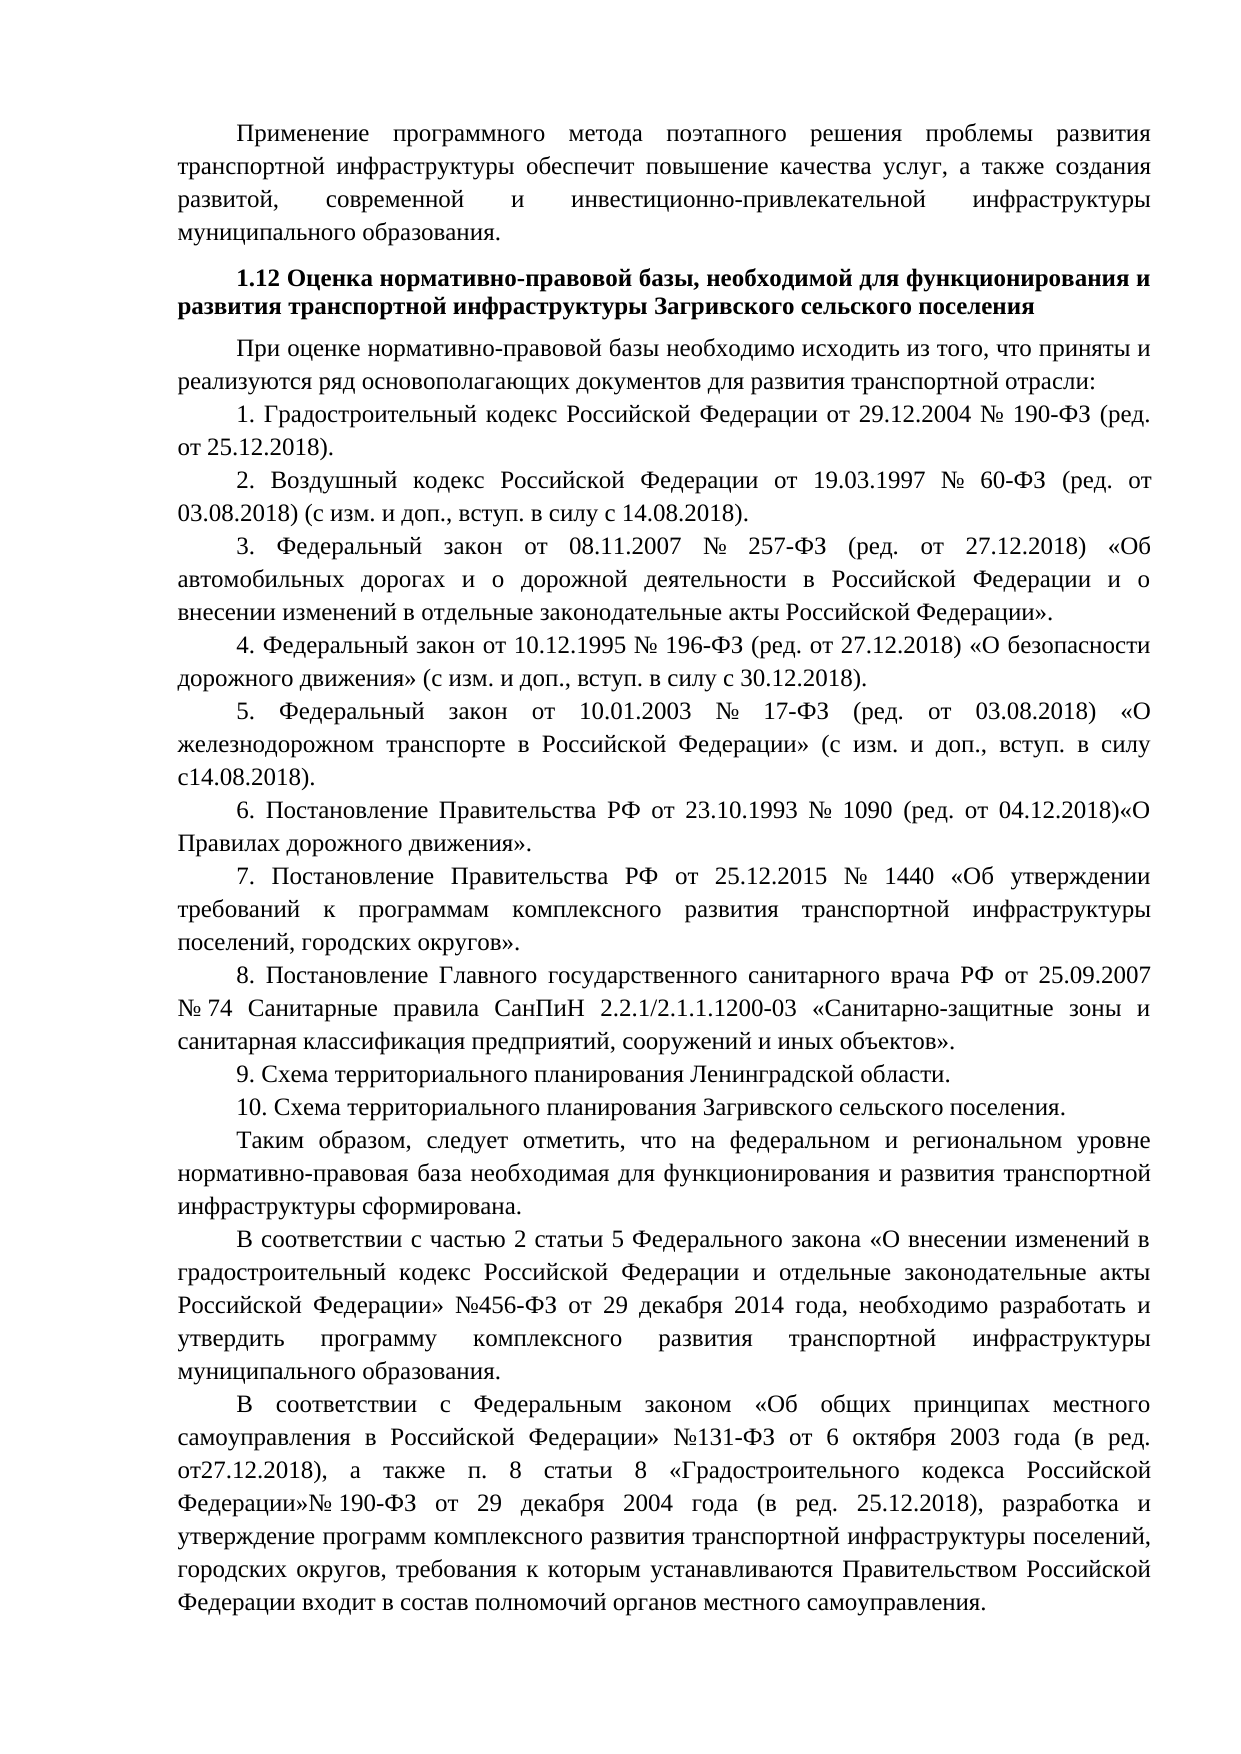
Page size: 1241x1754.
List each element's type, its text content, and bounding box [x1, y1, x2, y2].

text 8. Постановление Главного государственного санитарного врача РФ от 25.09.2007 № 74 Санитарные правила СанПиН 2.2.1/2.1.1.1200-03 «Санитарно-защитные зоны и санитарная классификация предприятий, сооружений и иных объектов». [177, 960, 1152, 1055]
text Таким образом, следует отметить, что на федеральном и региональном уровне нормативно-правовая база необходимая для функционирования и развития транспортной инфраструктуры сформирована. [177, 1125, 1152, 1220]
subtitle 1.12 Оценка нормативно-правовой базы, необходимой для функционирования и развития транспортной инфраструктуры Загривского сельского поселения [177, 263, 1152, 320]
text 9. Схема территориального планирования Ленинградской области. [177, 1059, 1152, 1088]
text 3. Федеральный закон от 08.11.2007 № 257-ФЗ (ред. от 27.12.2018) «Об автомобильных дорогах и о дорожной деятельности в Российской Федерации и о внесении изменений в отдельные законодательные акты Российской Федерации». [177, 531, 1152, 626]
text 6. Постановление Правительства РФ от 23.10.1993 № 1090 (ред. от 04.12.2018)«О Правилах дорожного движения». [177, 795, 1152, 857]
text 2. Воздушный кодекс Российской Федерации от 19.03.1997 № 60-ФЗ (ред. от 03.08.2018) (с изм. и доп., вступ. в силу с 14.08.2018). [177, 465, 1152, 527]
text В соответствии с Федеральным законом «Об общих принципах местного самоуправления в Российской Федерации» №131-ФЗ от 6 октября 2003 года (в ред. от27.12.2018), а также п. 8 статьи 8 «Градостроительного кодекса Российской Федерации»№ 190-ФЗ от 29 декабря 2004 года (в ред. 25.12.2018), разработка и утверждение программ комплексного развития транспортной инфраструктуры поселений, городских округов, требования к которым устанавливаются Правительством Российской Федерации входит в состав полномочий органов местного самоуправления. [177, 1389, 1152, 1616]
text При оценке нормативно-правовой базы необходимо исходить из того, что приняты и реализуются ряд основополагающих документов для развития транспортной отрасли: [177, 333, 1152, 394]
text В соответствии с частью 2 статьи 5 Федерального закона «О внесении изменений в градостроительный кодекс Российской Федерации и отдельные законодательные акты Российской Федерации» №456-ФЗ от 29 декабря 2014 года, необходимо разработать и утвердить программу комплексного развития транспортной инфраструктуры муниципального образования. [177, 1224, 1152, 1385]
text 7. Постановление Правительства РФ от 25.12.2015 № 1440 «Об утверждении требований к программам комплексного развития транспортной инфраструктуры поселений, городских округов». [177, 861, 1152, 956]
text Применение программного метода поэтапного решения проблемы развития транспортной инфраструктуры обеспечит повышение качества услуг, а также создания развитой, современной и инвестиционно-привлекательной инфраструктуры муниципального образования. [177, 118, 1152, 246]
text 4. Федеральный закон от 10.12.1995 № 196-ФЗ (ред. от 27.12.2018) «О безопасности дорожного движения» (с изм. и доп., вступ. в силу с 30.12.2018). [177, 630, 1152, 692]
text 10. Схема территориального планирования Загривского сельского поселения. [177, 1092, 1152, 1121]
text 5. Федеральный закон от 10.01.2003 № 17-ФЗ (ред. от 03.08.2018) «О железнодорожном транспорте в Российской Федерации» (с изм. и доп., вступ. в силу с14.08.2018). [177, 696, 1152, 791]
text 1. Градостроительный кодекс Российской Федерации от 29.12.2004 № 190-ФЗ (ред. от 25.12.2018). [177, 399, 1152, 461]
